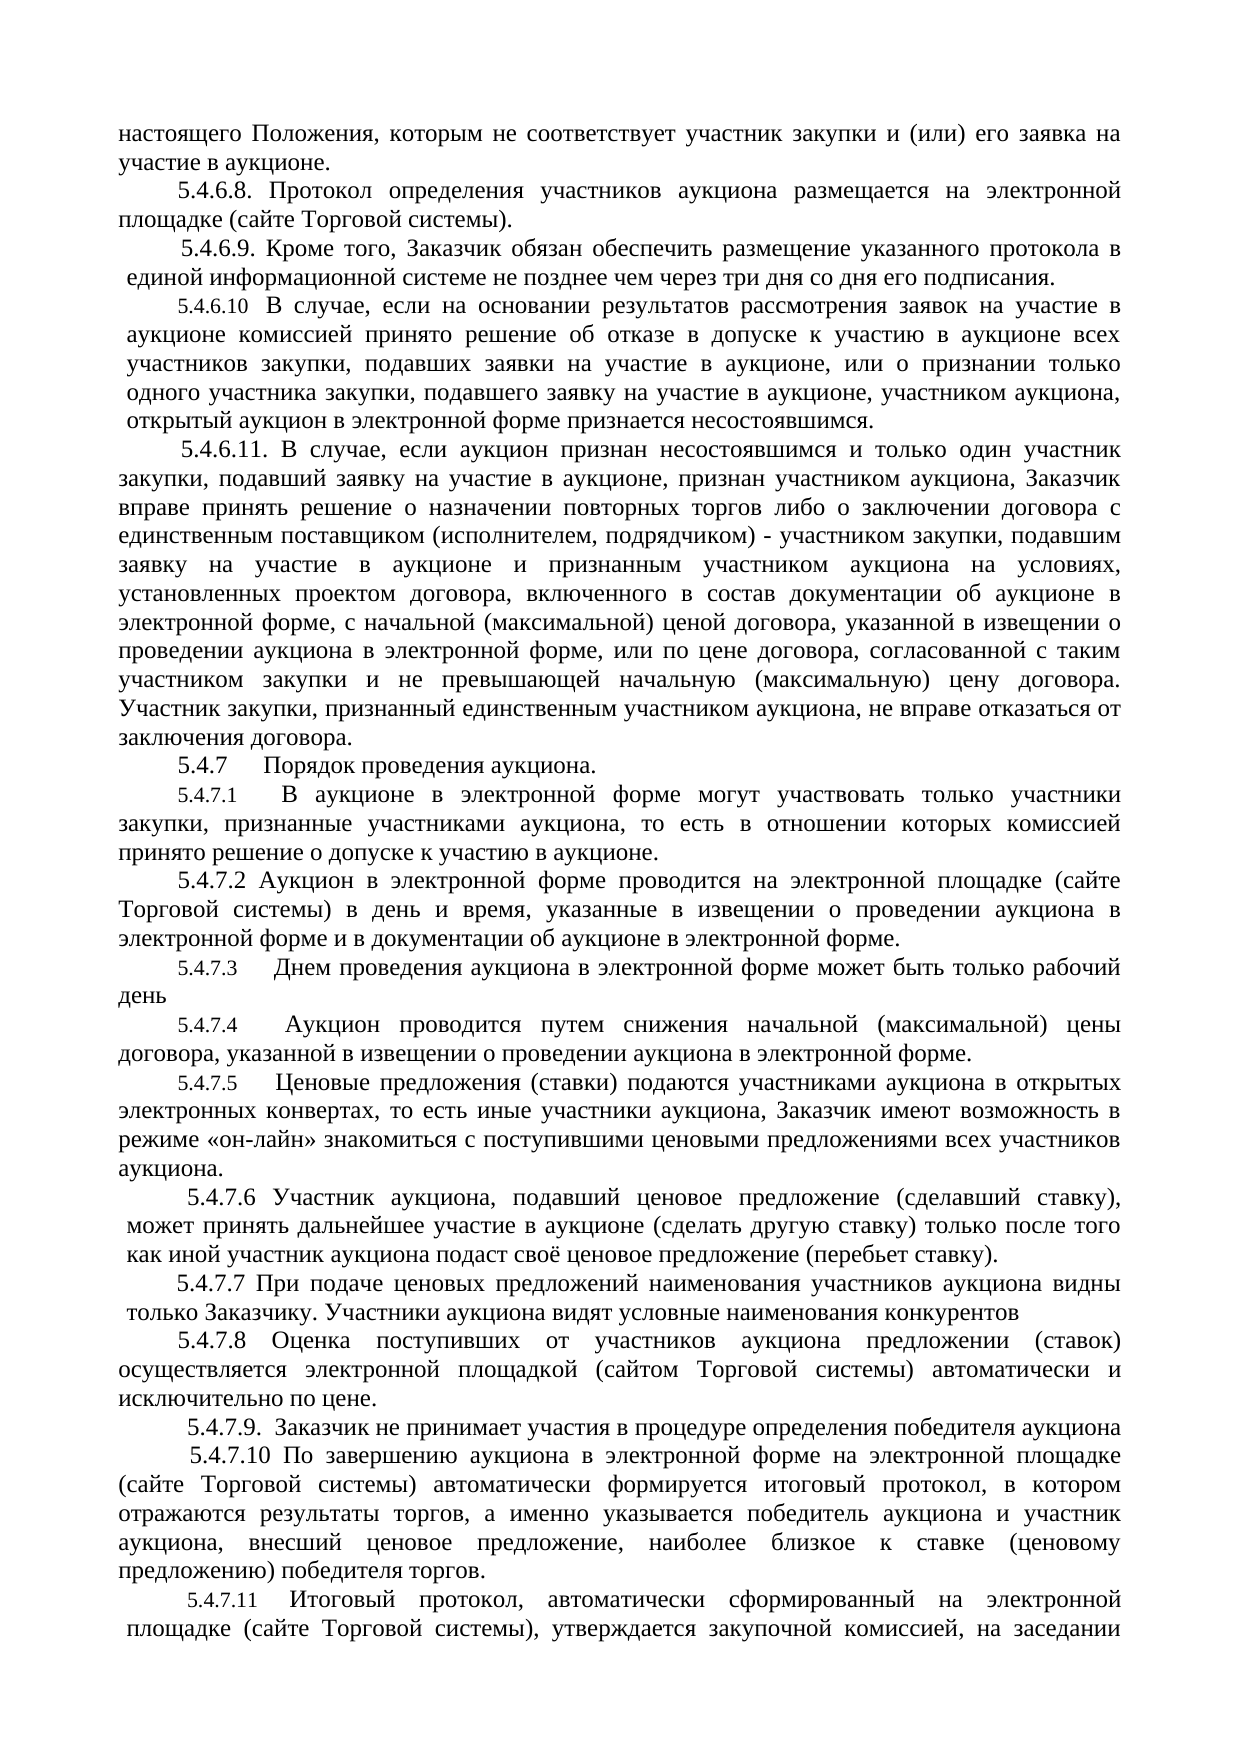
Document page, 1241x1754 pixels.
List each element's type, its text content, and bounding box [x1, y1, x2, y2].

text 5.4.7.9. Заказчик не принимает участия в процедуре определения победителя аукциона [126, 1412, 1122, 1441]
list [126, 1584, 1122, 1642]
list В случае, если на основании результатов рассмотрения заявок на участие в аукционе комиссией принято решение об отказе в допуске к участию в аукционе всех участников закупки, подавших заявки на участие в аукционе, или о признании только одного участника закупки, подавшего заявку на участие в аукционе, участником аукциона, открытый аукцион в электронной форме признается несостоявшимся. [126, 291, 1122, 434]
list Порядок проведения аукциона. [177, 751, 1122, 779]
text 5.4.7.8 Оценка поступивших от участников аукциона предложении (ставок) осуществляется электронной площадкой (сайтом Торговой системы) автоматически и исключительно по цене. [118, 1326, 1122, 1412]
text 5.4.7.6 Участник аукциона, подавший ценовое предложение (сделавший ставку), может принять дальнейшее участие в аукционе (сделать другую ставку) только после того как иной участник аукциона подаст своё ценовое предложение (перебьет ставку). [126, 1182, 1122, 1268]
list Днем проведения аукциона в электронной форме может быть только рабочий день [118, 952, 1122, 1009]
text 5.4.7.7 При подаче ценовых предложений наименования участников аукциона видны только Заказчику. Участники аукциона видят условные наименования конкурентов [126, 1268, 1122, 1326]
text 5.4.6.9. Кроме того, Заказчик обязан обеспечить размещение указанного протокола в единой информационной системе не позднее чем через три дня со дня его подписания. [126, 233, 1122, 291]
text 5.4.6.11. В случае, если аукцион признан несостоявшимся и только один участник закупки, подавший заявку на участие в аукционе, признан участником аукциона, Заказчик вправе принять решение о назначении повторных торгов либо о заключении договора с единственным поставщиком (исполнителем, подрядчиком) - участником закупки, подавшим заявку на участие в аукционе и признанным участником аукциона на условиях, установленных проектом договора, включенного в состав документации об аукционе в электронной форме, с начальной (максимальной) ценой договора, указанной в извещении о проведении аукциона в электронной форме, или по цене договора, согласованной с таким участником закупки и не превышающей начальную (максимальную) цену договора. Участник закупки, признанный единственным участником аукциона, не вправе отказаться от заключения договора. [118, 434, 1122, 751]
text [118, 118, 1122, 176]
list Аукцион проводится путем снижения начальной (максимальной) цены договора, указанной в извещении о проведении аукциона в электронной форме. [118, 1009, 1122, 1067]
text 5.4.7.10 По завершению аукциона в электронной форме на электронной площадке (сайте Торговой системы) автоматически формируется итоговый протокол, в котором отражаются результаты торгов, а именно указывается победитель аукциона и участник аукциона, внесший ценовое предложение, наиболее близкое к ставке (ценовому предложению) победителя торгов. [118, 1441, 1122, 1584]
text 5.4.6.8. Протокол определения участников аукциона размещается на электронной площадке (сайте Торговой системы). [118, 176, 1122, 233]
list В аукционе в электронной форме могут участвовать только участники закупки, признанные участниками аукциона, то есть в отношении которых комиссией принято решение о допуске к участию в аукционе. [118, 779, 1122, 866]
list Ценовые предложения (ставки) подаются участниками аукциона в открытых электронных конвертах, то есть иные участники аукциона, Заказчик имеют возможность в режиме «он-лайн» знакомиться с поступившими ценовыми предложениями всех участников аукциона. [118, 1067, 1122, 1182]
text 5.4.7.2 Аукцион в электронной форме проводится на электронной площадке (сайте Торговой системы) в день и время, указанные в извещении о проведении аукциона в электронной форме и в документации об аукционе в электронной форме. [118, 866, 1122, 952]
